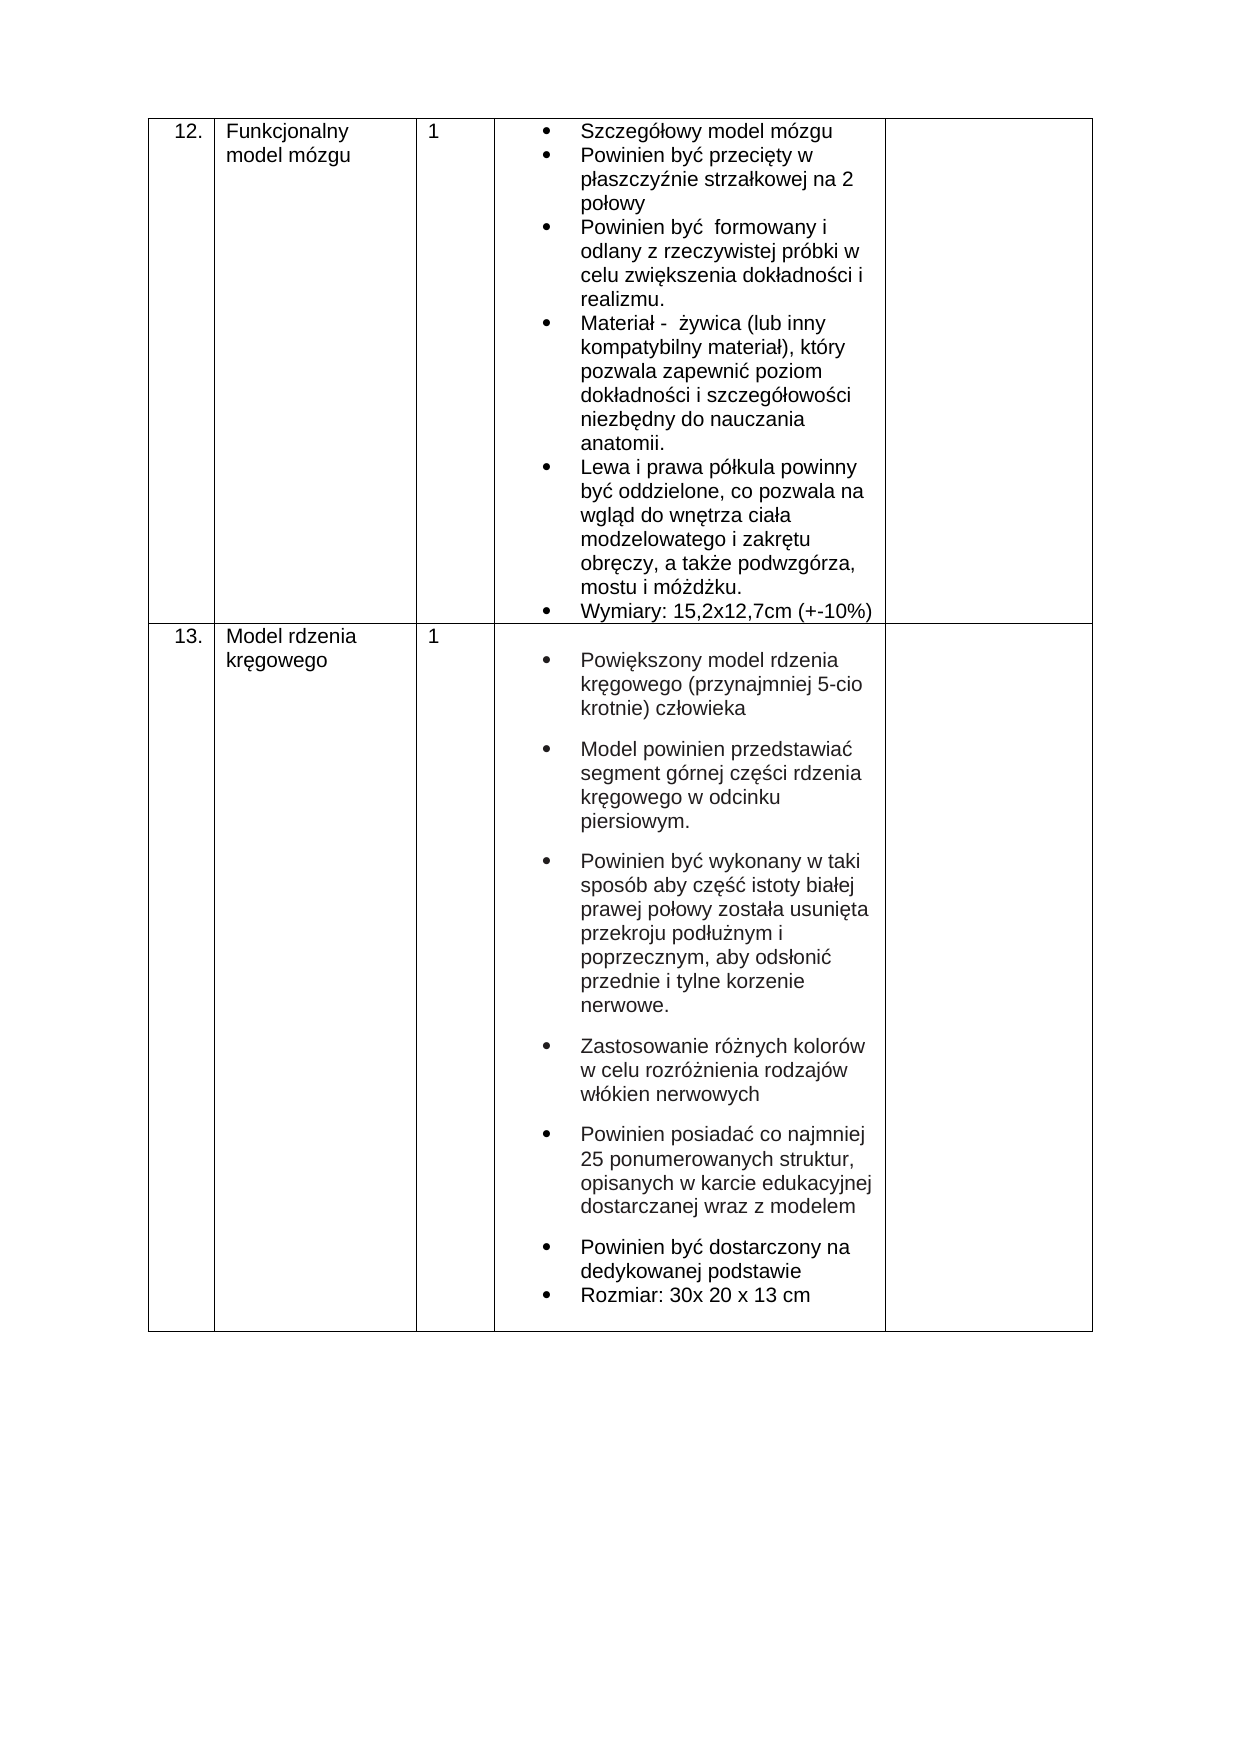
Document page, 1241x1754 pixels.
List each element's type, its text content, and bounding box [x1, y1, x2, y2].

table_cell Funkcjonalny model mózgu [215, 119, 416, 623]
table_cell [886, 119, 1092, 623]
table_cell [886, 624, 1092, 1331]
table_cell [149, 119, 214, 623]
table_cell 1 [417, 119, 494, 623]
table_cell [149, 624, 214, 1331]
table_cell Powiększony model rdzenia kręgowego (przynajmniej 5-cio krotnie) człowieka Model powinien przedstawiać segment górnej części rdzenia kręgowego w odcinku piersiowym. Powinien być wykonany w taki sposób aby część istoty białej prawej połowy została usunięta przekroju podłużnym i poprzecznym, aby odsłonić przednie i tylne korzenie nerwowe. Zastosowanie różnych kolorów w celu rozróżnienia rodzajów włókien nerwowych Powinien posiadać co najmniej 25 ponumerowanych struktur, opisanych w karcie edukacyjnej dostarczanej wraz z modelem Powinien być dostarczony na dedykowanej podstawie Rozmiar: 30x 20 x 13 cm [495, 624, 885, 1331]
table_cell 1 [417, 624, 494, 1331]
table_cell Model rdzenia kręgowego [215, 624, 416, 1331]
table_cell Szczegółowy model mózgu Powinien być przecięty w płaszczyźnie strzałkowej na 2 połowy Powinien być formowany i odlany z rzeczywistej próbki w celu zwiększenia dokładności i realizmu. Materiał - żywica (lub inny kompatybilny materiał), który pozwala zapewnić poziom dokładności i szczegółowości niezbędny do nauczania anatomii. Lewa i prawa półkula powinny być oddzielone, co pozwala na wgląd do wnętrza ciała modzelowatego i zakrętu obręczy, a także podwzgórza, mostu i móżdżku. Wymiary: 15,2x12,7cm (+-10%) [495, 119, 885, 623]
